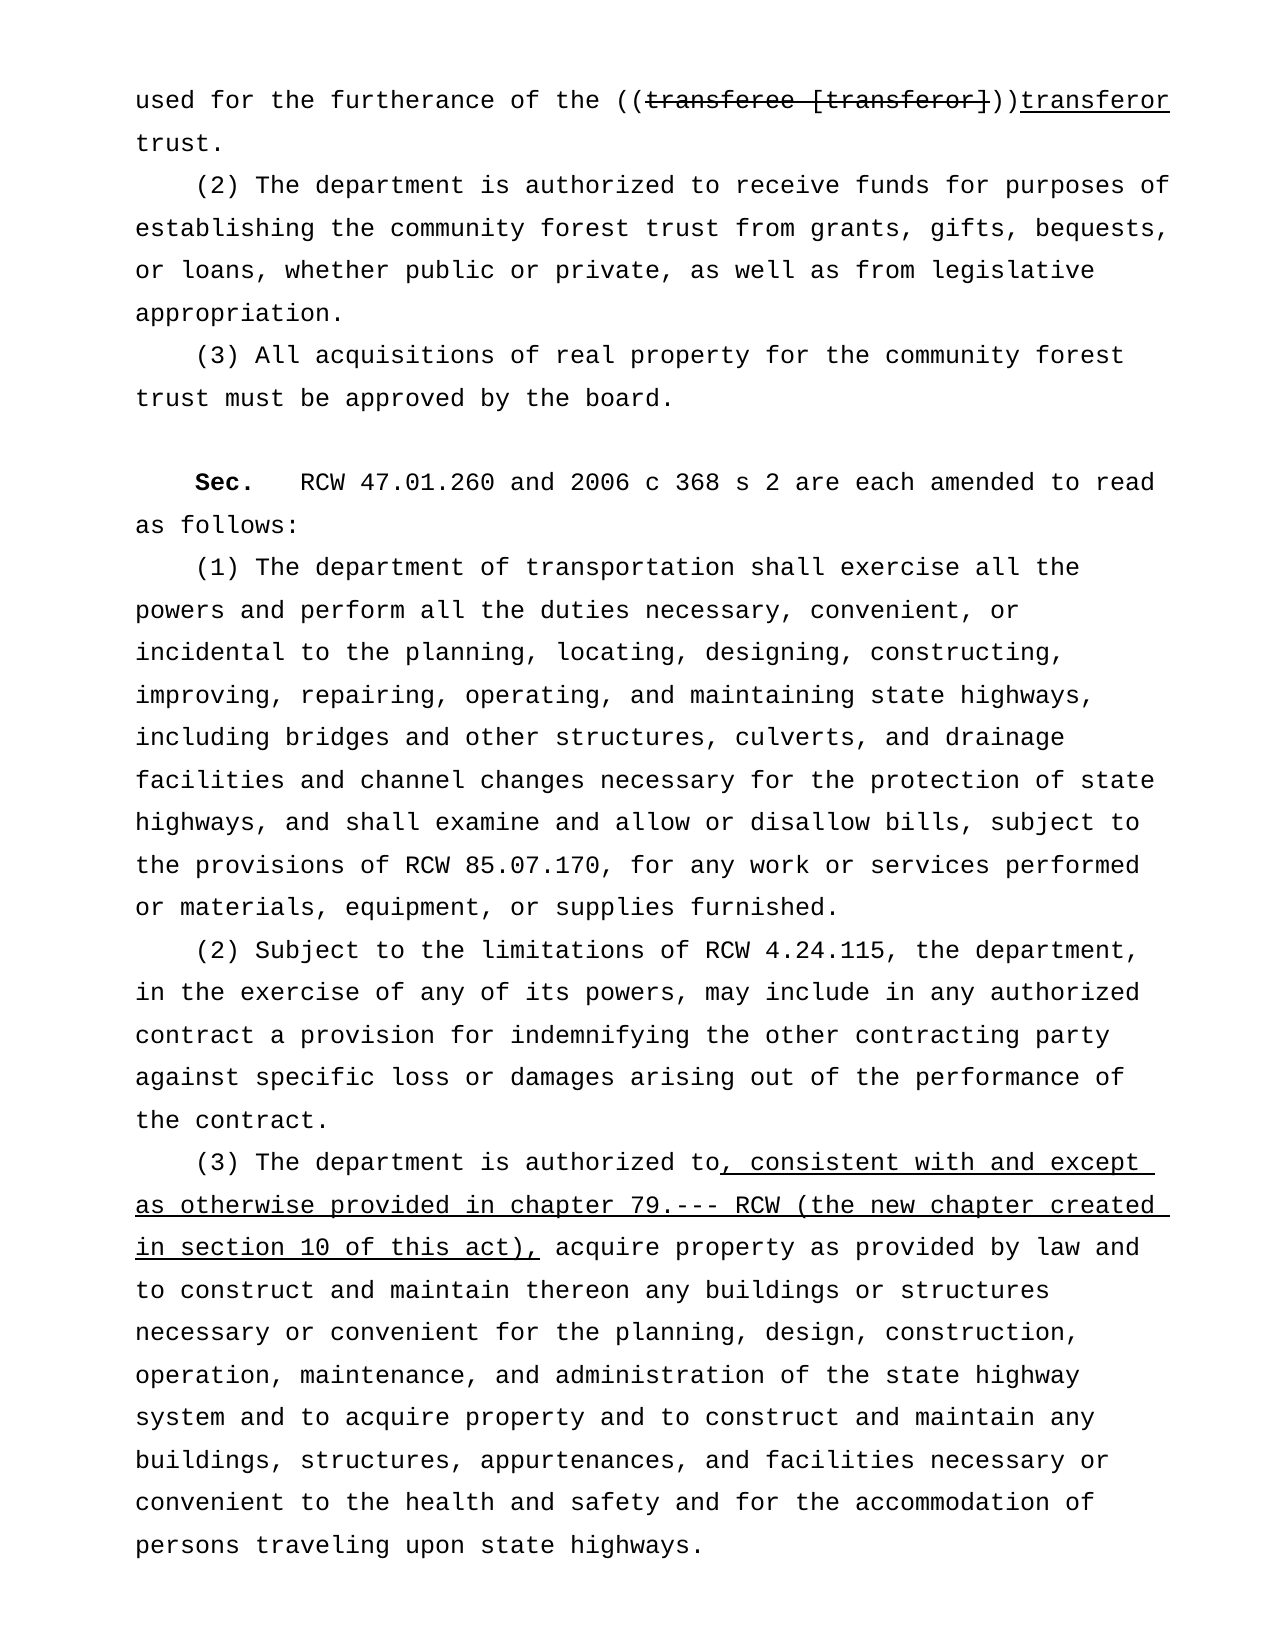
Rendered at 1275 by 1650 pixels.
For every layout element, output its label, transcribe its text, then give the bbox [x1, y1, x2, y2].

text (3) The department is authorized to, consistent with and except as otherwise provided in chapter 79.--- RCW (the new chapter created in section 10 of this act), acquire property as provided by law and to construct and maintain thereon any buildings or structures necessary or convenient for the planning, design, construction, operation, maintenance, and administration of the state highway system and to acquire property and to construct and maintain any buildings, structures, appurtenances, and facilities necessary or convenient to the health and safety and for the accommodation of persons traveling upon state highways. [135, 1217, 1170, 1562]
text (2) The department is authorized to receive funds for purposes of establishing the community forest trust from grants, gifts, bequests, or loans, whether public or private, as well as from legislative appropriation. [135, 160, 1170, 330]
text (3) All acquisitions of real property for the community forest trust must be approved by the board. [135, 330, 1170, 415]
text Sec. RCW 47.01.260 and 2006 c 368 s 2 are each amended to read as follows: [135, 457, 1170, 542]
text (3) The department is authorized to, consistent with and except as otherwise provided in chapter 79.--- RCW (the new chapter created in section 10 of this act), acquire property as provided by law and to construct and maintain thereon any buildings or structures necessary or convenient for the planning, design, construction, operation, maintenance, and administration of the state highway system and to acquire property and to construct and maintain any buildings, structures, appurtenances, and facilities necessary or convenient to the health and safety and for the accommodation of persons traveling upon state highways. [135, 1137, 1170, 1215]
text (2) Subject to the limitations of RCW 4.24.115, the department, in the exercise of any of its powers, may include in any authorized contract a provision for indemnifying the other contracting party against specific loss or damages arising out of the performance of the contract. [135, 924, 1170, 1137]
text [135, 75, 1170, 160]
text (1) The department of transportation shall exercise all the powers and perform all the duties necessary, convenient, or incidental to the planning, locating, designing, constructing, improving, repairing, operating, and maintaining state highways, including bridges and other structures, culverts, and drainage facilities and channel changes necessary for the protection of state highways, and shall examine and allow or disallow bills, subject to the provisions of RCW 85.07.170, for any work or services performed or materials, equipment, or supplies furnished. [135, 542, 1170, 924]
